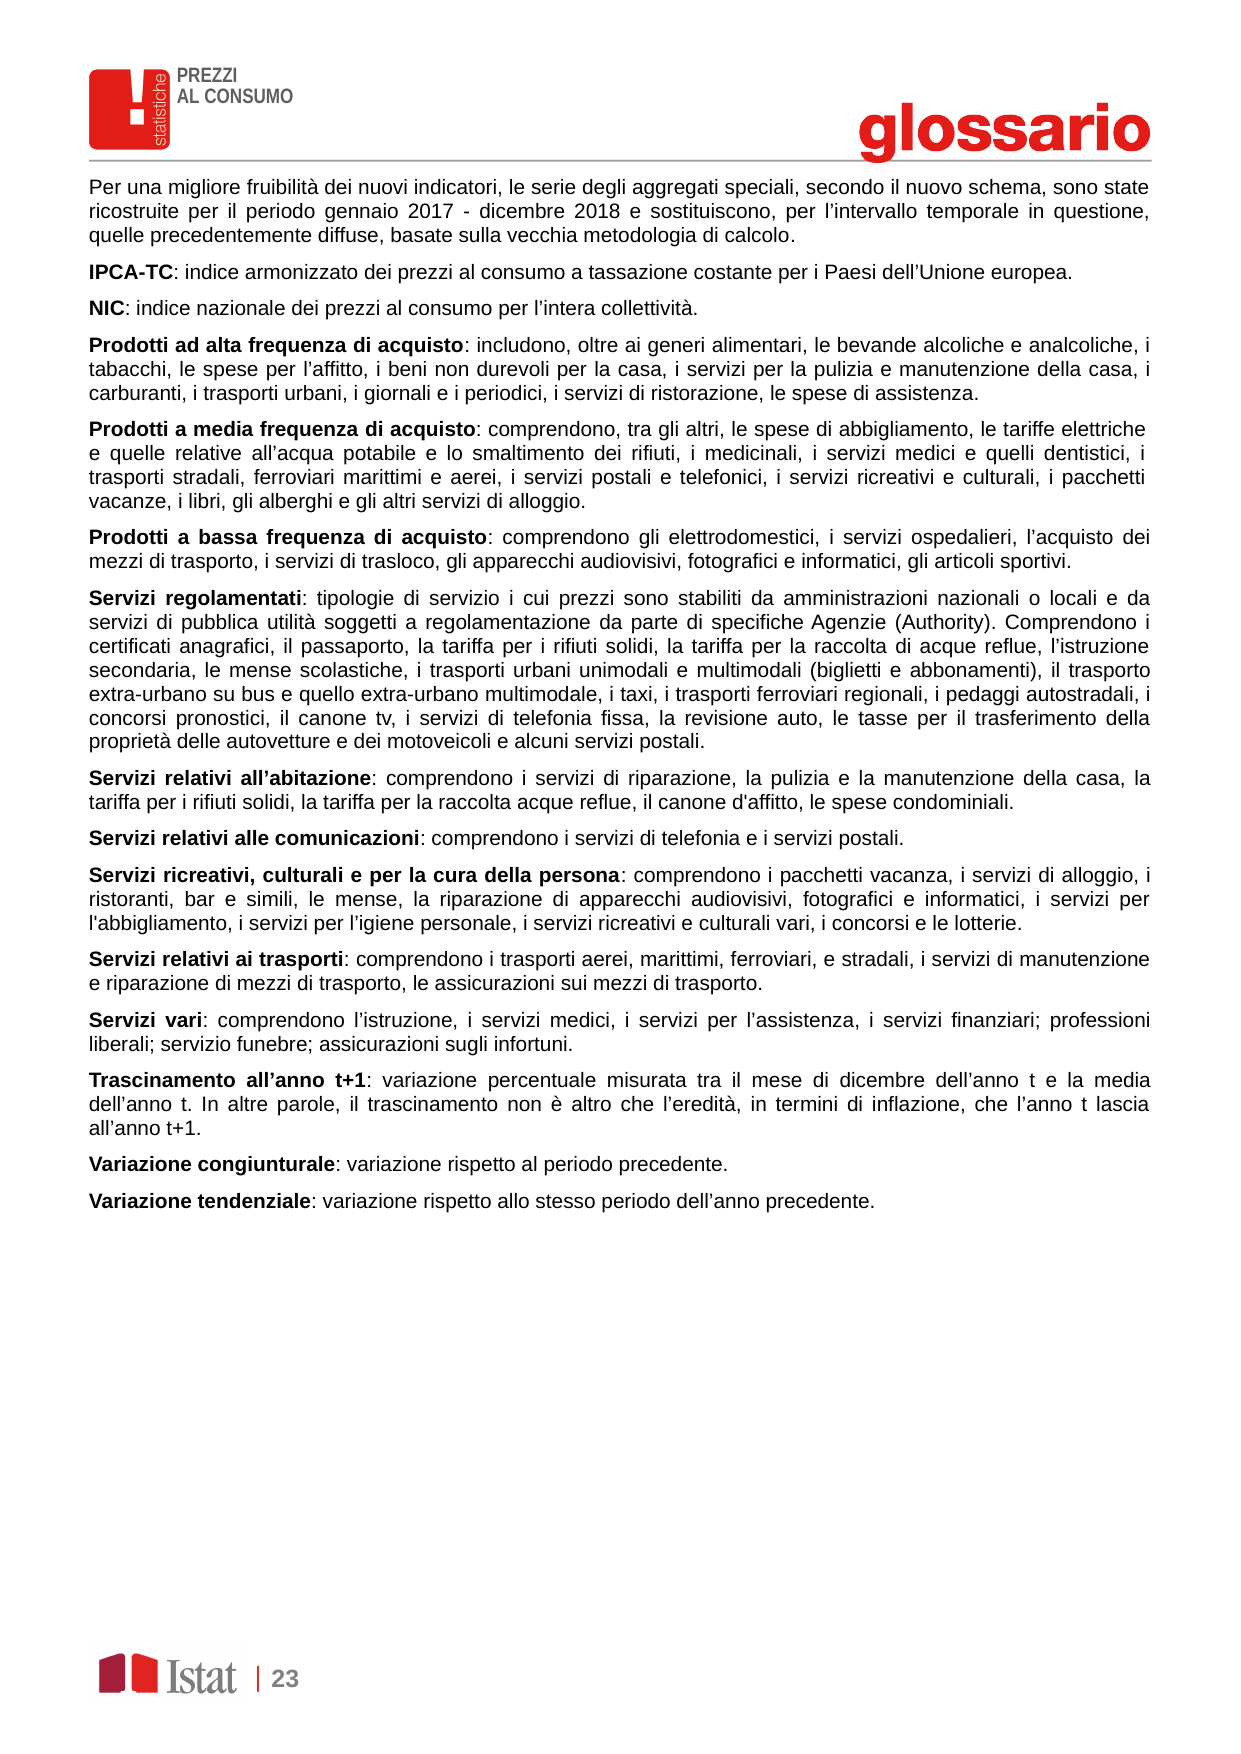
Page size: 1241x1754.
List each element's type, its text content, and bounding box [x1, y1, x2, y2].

text IPCA-TC: indice armonizzato dei prezzi al consumo a tassazione costante per i Paesi dell’Unione europea. [89, 259, 1152, 283]
picture [90, 1641, 246, 1706]
text Servizi relativi alle comunicazioni: comprendono i servizi di telefonia e i servizi postali. [89, 826, 1152, 850]
text Trascinamento all’anno t+1: variazione percentuale misurata tra il mese di dicembre dell’anno t e la media dell’anno t. In altre parole, il trascinamento non è altro che l’eredità, in termini di inflazione, che l’anno t lascia all’anno t+1. [89, 1068, 1152, 1140]
text Servizi relativi all’abitazione: comprendono i servizi di riparazione, la pulizia e la manutenzione della casa, la tariffa per i rifiuti solidi, la tariffa per la raccolta acque reflue, il canone d'affitto, le spese condominiali. [89, 766, 1152, 814]
text Prodotti ad alta frequenza di acquisto: includono, oltre ai generi alimentari, le bevande alcoliche e analcoliche, i tabacchi, le spese per l’affitto, i beni non durevoli per la casa, i servizi per la pulizia e manutenzione della casa, i carburanti, i trasporti urbani, i giornali e i periodici, i servizi di ristorazione, le spese di assistenza. [89, 332, 1152, 404]
text Variazione congiunturale: variazione rispetto al periodo precedente. [89, 1152, 1152, 1176]
text Variazione tendenziale: variazione rispetto allo stesso periodo dell’anno precedente. [89, 1189, 1152, 1213]
picture [88, 69, 1152, 165]
text Servizi relativi ai trasporti: comprendono i trasporti aerei, marittimi, ferroviari, e stradali, i servizi di manutenzione e riparazione di mezzi di trasporto, le assicurazioni sui mezzi di trasporto. [89, 947, 1152, 995]
text Prodotti a media frequenza di acquisto: comprendono, tra gli altri, le spese di abbigliamento, le tariffe elettriche e quelle relative all’acqua potabile e lo smaltimento dei rifiuti, i medicinali, i servizi medici e quelli dentistici, i trasporti stradali, ferroviari marittimi e aerei, i servizi postali e telefonici, i servizi ricreativi e culturali, i pacchetti vacanze, i libri, gli alberghi e gli altri servizi di alloggio. [89, 417, 1148, 513]
text Servizi vari: comprendono l’istruzione, i servizi medici, i servizi per l’assistenza, i servizi finanziari; professioni liberali; servizio funebre; assicurazioni sugli infortuni. [89, 1007, 1152, 1055]
text Servizi ricreativi, culturali e per la cura della persona: comprendono i pacchetti vacanza, i servizi di alloggio, i ristoranti, bar e simili, le mense, la riparazione di apparecchi audiovisivi, fotografici e informatici, i servizi per l'abbigliamento, i servizi per l’igiene personale, i servizi ricreativi e culturali vari, i concorsi e le lotterie. [89, 863, 1152, 934]
text Prodotti a bassa frequenza di acquisto: comprendono gli elettrodomestici, i servizi ospedalieri, l’acquisto dei mezzi di trasporto, i servizi di trasloco, gli apparecchi audiovisivi, fotografici e informatici, gli articoli sportivi. [89, 525, 1152, 573]
text NIC: indice nazionale dei prezzi al consumo per l’intera collettività. [89, 296, 1152, 320]
text Servizi regolamentati: tipologie di servizio i cui prezzi sono stabiliti da amministrazioni nazionali o locali e da servizi di pubblica utilità soggetti a regolamentazione da parte di specifiche Agenzie (Authority). Comprendono i certificati anagrafici, il passaporto, la tariffa per i rifiuti solidi, la tariffa per la raccolta di acque reflue, l’istruzione secondaria, le mense scolastiche, i trasporti urbani unimodali e multimodali (biglietti e abbonamenti), il trasporto extra-urbano su bus e quello extra-urbano multimodale, i taxi, i trasporti ferroviari regionali, i pedaggi autostradali, i concorsi pronostici, il canone tv, i servizi di telefonia fissa, la revisione auto, le tasse per il trasferimento della proprietà delle autovetture e dei motoveicoli e alcuni servizi postali. [89, 586, 1152, 753]
